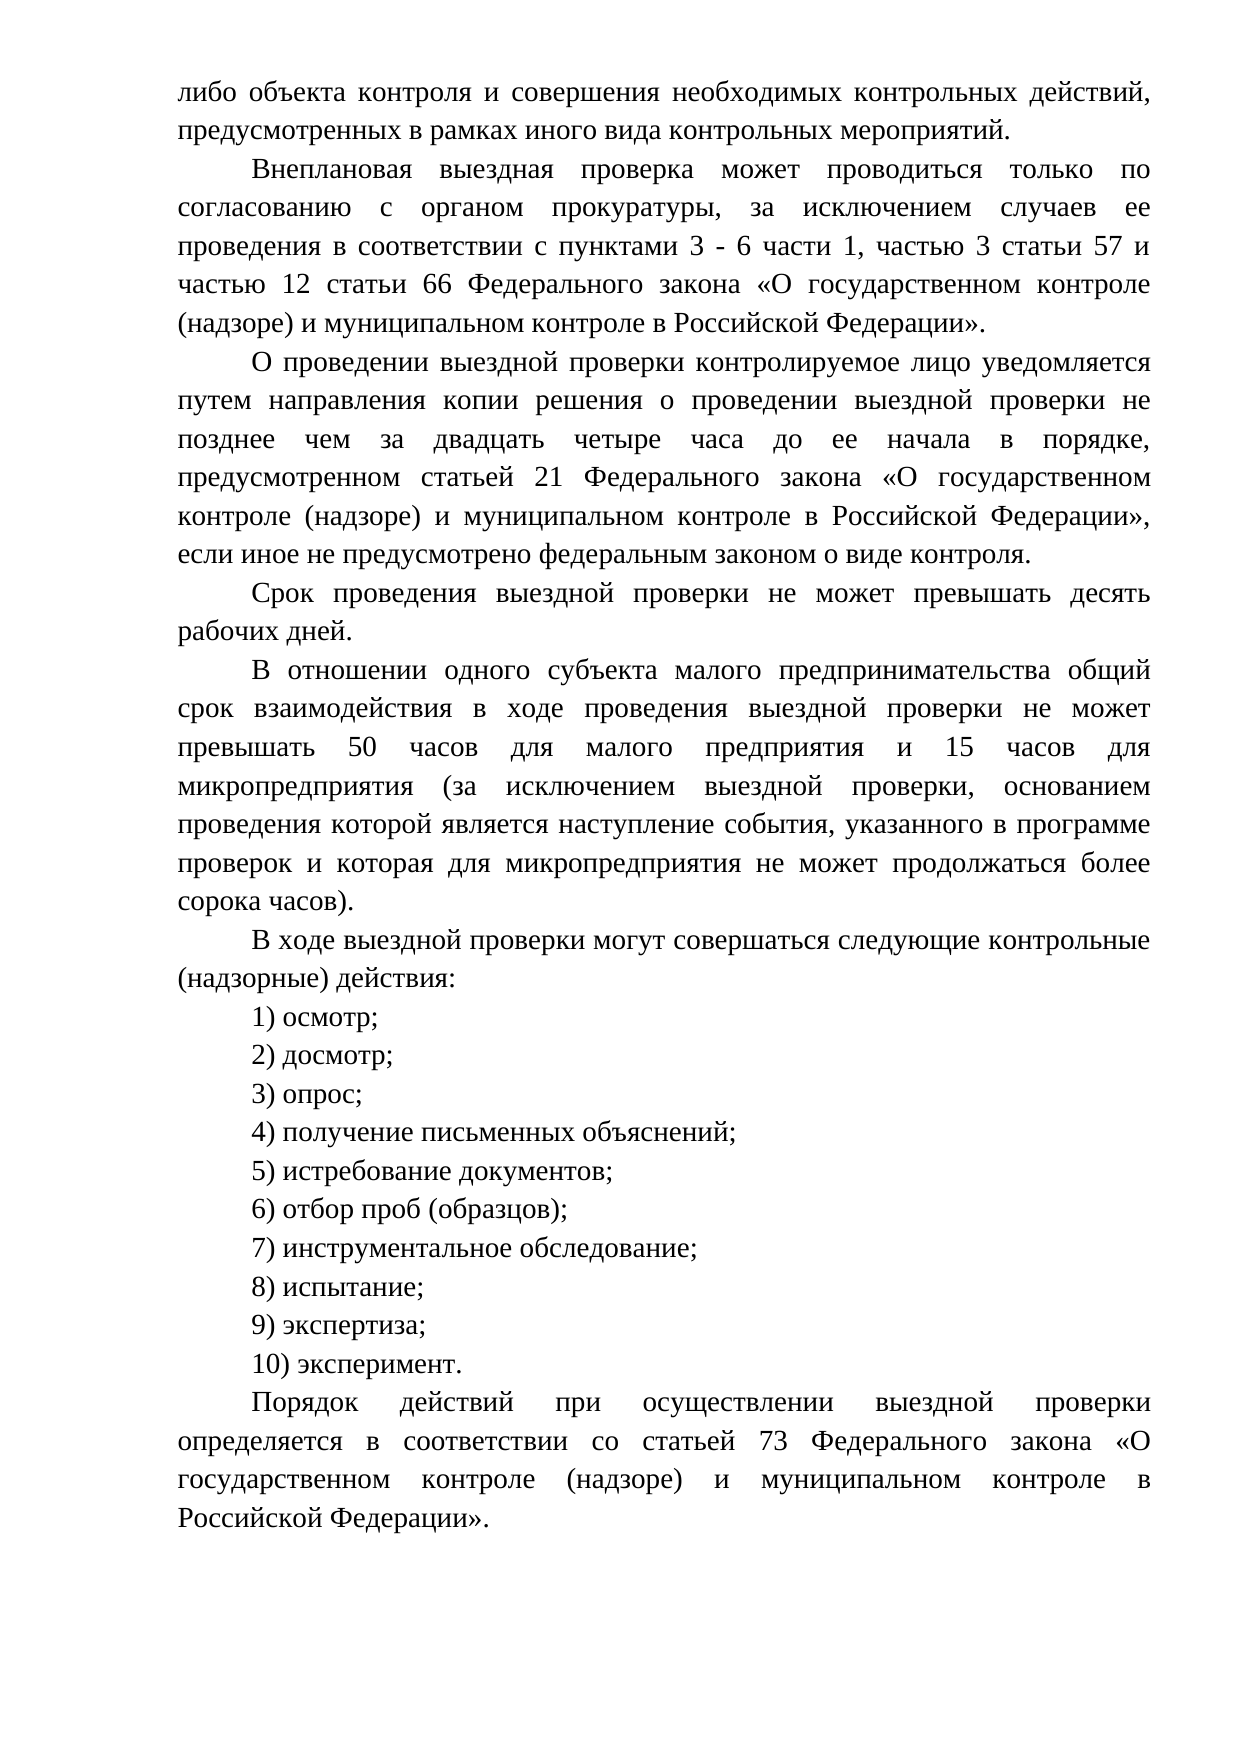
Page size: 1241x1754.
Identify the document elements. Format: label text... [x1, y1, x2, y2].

text 8) испытание; [177, 1269, 1152, 1302]
text 5) истребование документов; [177, 1153, 1152, 1187]
text Срок проведения выездной проверки не может превышать десять рабочих дней. [177, 575, 1152, 647]
text О проведении выездной проверки контролируемое лицо уведомляется путем направления копии решения о проведении выездной проверки не позднее чем за двадцать четыре часа до ее начала в порядке, предусмотренном статьей 21 Федерального закона «О государственном контроле (надзоре) и муниципальном контроле в Российской Федерации», если иное не предусмотрено федеральным законом о виде контроля. [177, 344, 1152, 570]
text 4) получение письменных объяснений; [177, 1114, 1152, 1148]
text В ходе выездной проверки могут совершаться следующие контрольные (надзорные) действия: [177, 922, 1152, 994]
text Внеплановая выездная проверка может проводиться только по согласованию с органом прокуратуры, за исключением случаев ее проведения в соответствии с пунктами 3 - 6 части 1, частью 3 статьи 57 и частью 12 статьи 66 Федерального закона «О государственном контроле (надзоре) и муниципальном контроле в Российской Федерации». [177, 151, 1152, 339]
text 10) эксперимент. [177, 1346, 1152, 1379]
text В отношении одного субъекта малого предпринимательства общий срок взаимодействия в ходе проведения выездной проверки не может превышать 50 часов для малого предприятия и 15 часов для микропредприятия (за исключением выездной проверки, основанием проведения которой является наступление события, указанного в программе проверок и которая для микропредприятия не может продолжаться более сорока часов). [177, 652, 1152, 917]
text 2) досмотр; [177, 1037, 1152, 1071]
text 9) экспертиза; [177, 1307, 1152, 1341]
text Порядок действий при осуществлении выездной проверки определяется в соответствии со статьей 73 Федерального закона «О государственном контроле (надзоре) и муниципальном контроле в Российской Федерации». [177, 1384, 1152, 1533]
text 7) инструментальное обследование; [177, 1230, 1152, 1264]
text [177, 74, 1152, 146]
text 3) опрос; [177, 1076, 1152, 1109]
text 6) отбор проб (образцов); [177, 1192, 1152, 1225]
text 1) осмотр; [177, 999, 1152, 1032]
